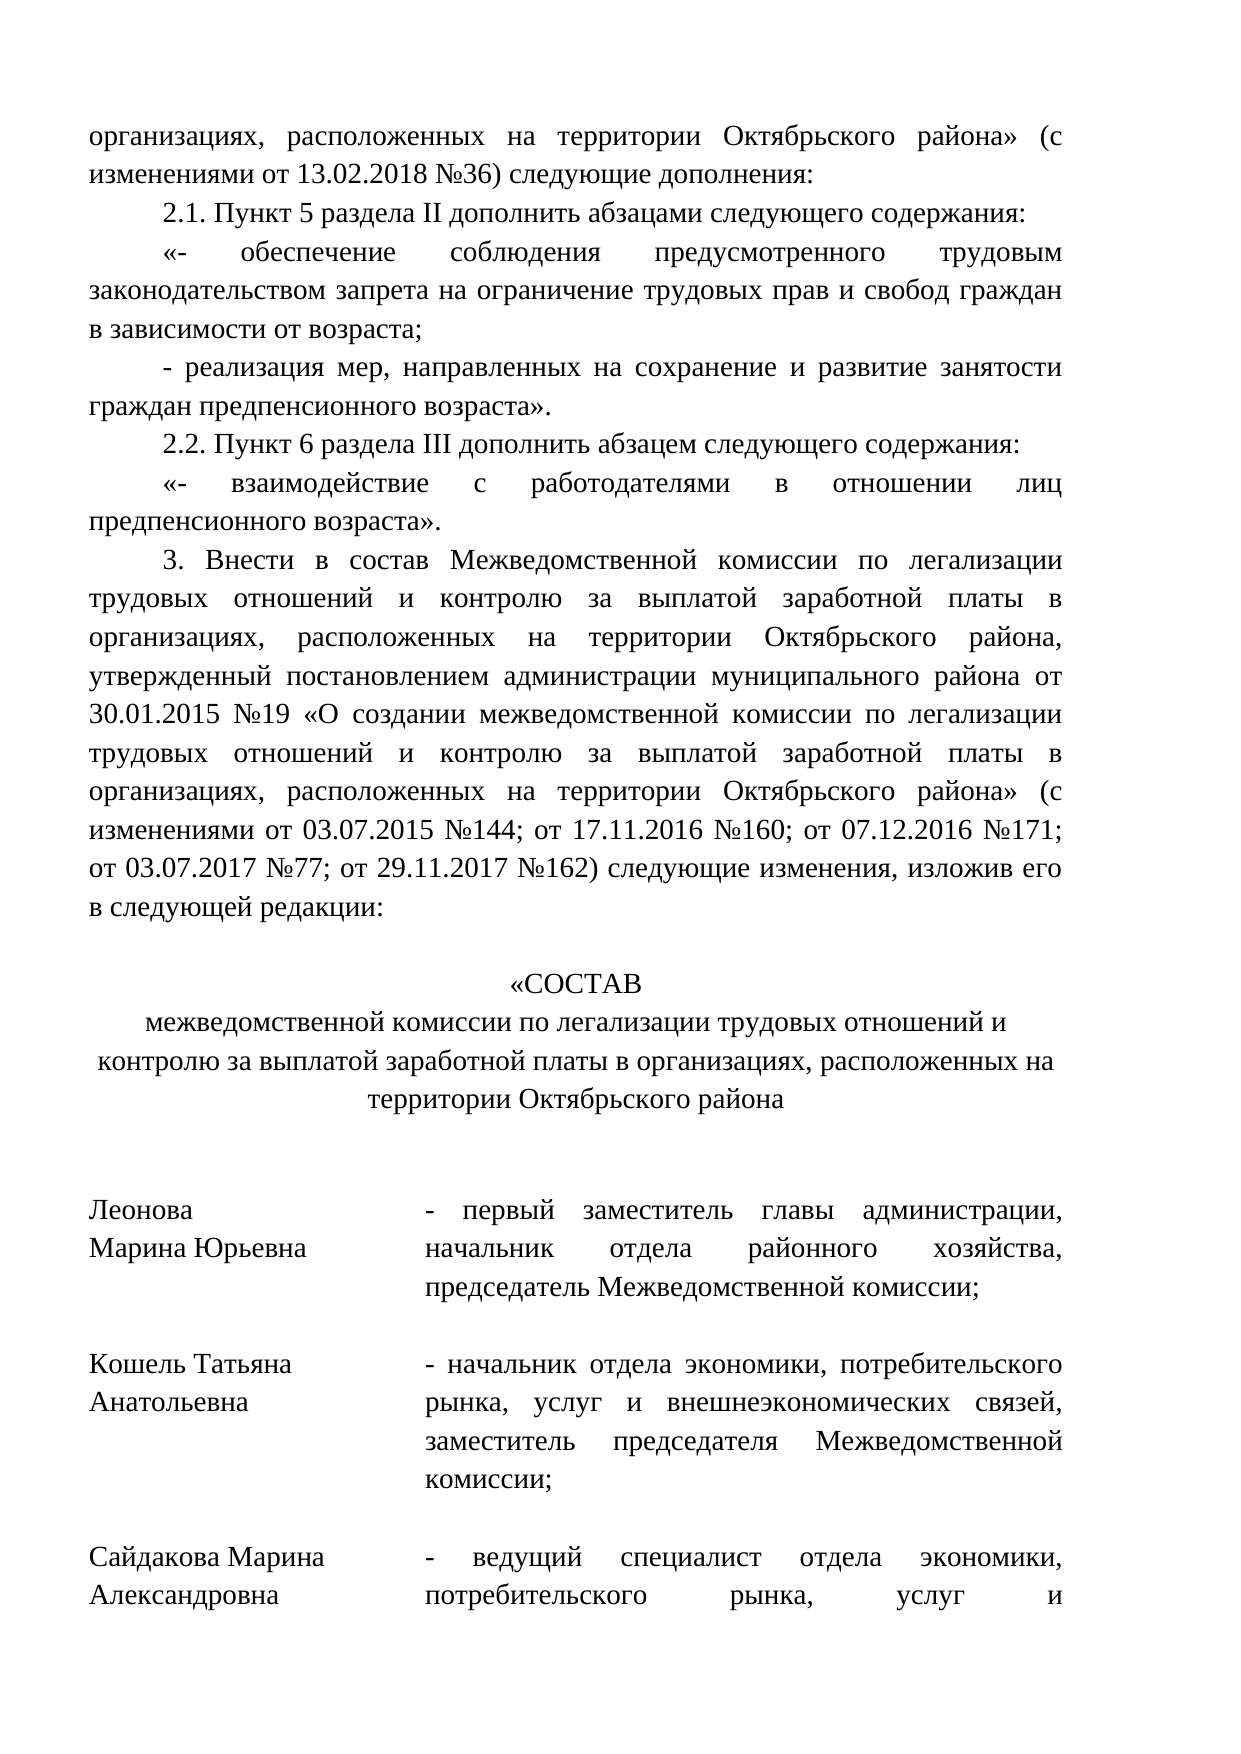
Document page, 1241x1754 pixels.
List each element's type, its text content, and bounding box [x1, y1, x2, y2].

table_cell Сайдакова Марина Александровна [78, 1539, 413, 1615]
text 2.2. Пункт 6 раздела III дополнить абзацем следующего содержания: [89, 426, 1063, 460]
table_header Леонова Марина Юрьевна [78, 1192, 413, 1346]
text межведомственной комиссии по легализации трудовых отношений и контролю за выплатой заработной платы в организациях, расположенных на территории Октябрьского района [89, 1004, 1063, 1115]
table_cell Кошель Татьяна Анатольевна [78, 1346, 413, 1539]
text - реализация мер, направленных на сохранение и развитие занятости граждан предпенсионного возраста». [89, 349, 1063, 421]
text 2.1. Пункт 5 раздела II дополнить абзацами следующего содержания: [89, 195, 1063, 229]
text «- взаимодействие с работодателями в отношении лиц предпенсионного возраста». [89, 465, 1063, 537]
text «- обеспечение соблюдения предусмотренного трудовым законодательством запрета на ограничение трудовых прав и свобод граждан в зависимости от возраста; [89, 234, 1063, 344]
table_cell - ведущий специалист отдела экономики, потребительского рынка, услуг и внешнеэкономических связей, секретарь Межведомственной комиссии; [414, 1539, 1074, 1615]
text «СОСТАВ [89, 966, 1063, 999]
text 3. Внести в состав Межведомственной комиссии по легализации трудовых отношений и контролю за выплатой заработной платы в организациях, расположенных на территории Октябрьского района, утвержденный постановлением администрации муниципального района от 30.01.2015 №19 «О создании межведомственной комиссии по легализации трудовых отношений и контролю за выплатой заработной платы в организациях, расположенных на территории Октябрьского района» (с изменениями от 03.07.2015 №144; от 17.11.2016 №160; от 07.12.2016 №171; от 03.07.2017 №77; от 29.11.2017 №162) следующие изменения, изложив его в следующей редакции: [89, 542, 1063, 922]
table_header - первый заместитель главы администрации, начальник отдела районного хозяйства, председатель Межведомственной комиссии; [414, 1192, 1074, 1346]
table_cell - начальник отдела экономики, потребительского рынка, услуг и внешнеэкономических связей, заместитель председателя Межведомственной комиссии; [414, 1346, 1074, 1539]
